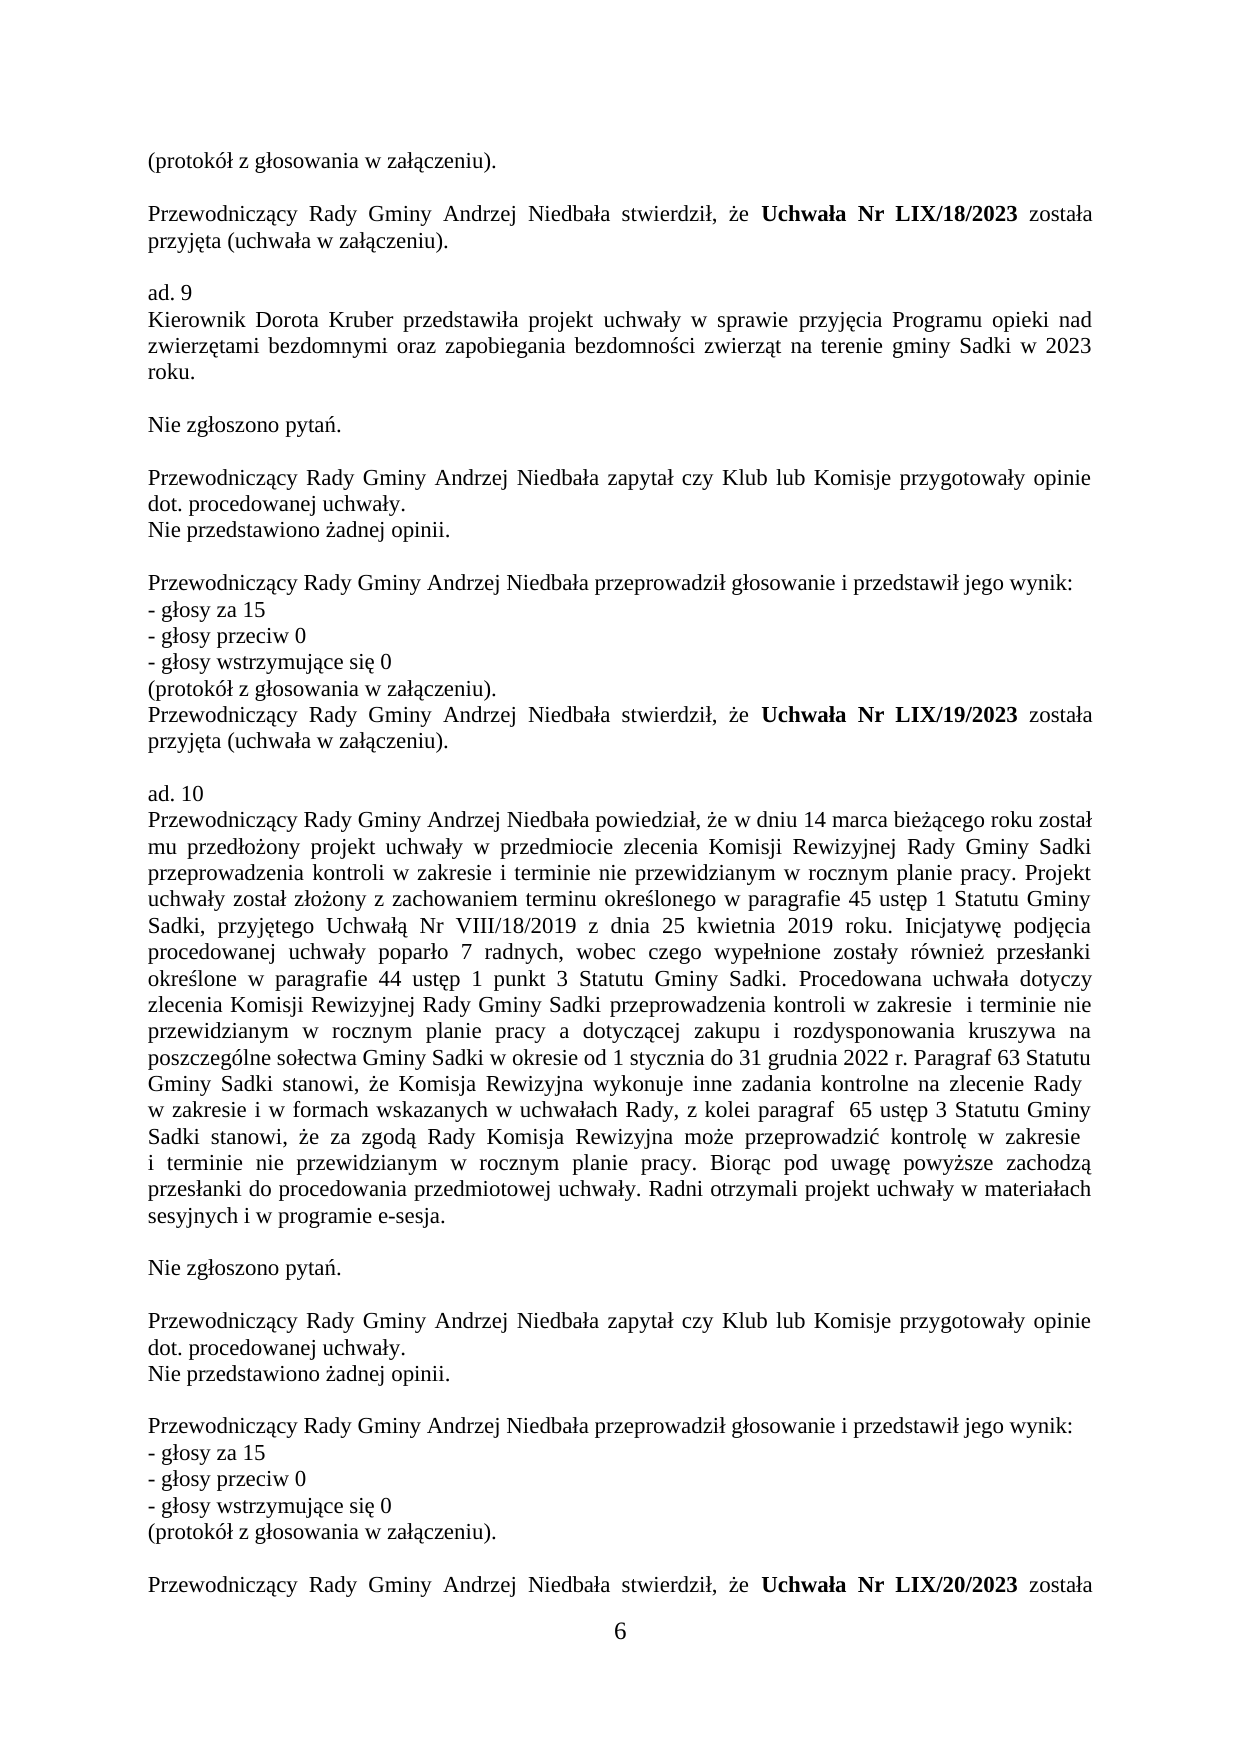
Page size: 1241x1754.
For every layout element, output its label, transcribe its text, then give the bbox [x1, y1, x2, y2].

text - głosy przeciw 0 [148, 622, 1093, 648]
text - głosy za 15 [148, 1439, 1093, 1465]
text Przewodniczący Rady Gminy Andrzej Niedbała stwierdził, że Uchwała Nr LIX/18/2023 została przyjęta (uchwała w załączeniu). [148, 200, 1093, 253]
text (protokół z głosowania w załączeniu). [148, 148, 1093, 174]
text - głosy wstrzymujące się 0 [148, 1492, 1093, 1518]
text Przewodniczący Rady Gminy Andrzej Niedbała zapytał czy Klub lub Komisje przygotowały opinie dot. procedowanej uchwały. [148, 464, 1093, 517]
text - głosy wstrzymujące się 0 [148, 648, 1093, 675]
text Przewodniczący Rady Gminy Andrzej Niedbała powiedział, że w dniu 14 marca bieżącego roku został mu przedłożony projekt uchwały w przedmiocie zlecenia Komisji Rewizyjnej Rady Gminy Sadki przeprowadzenia kontroli w zakresie i terminie nie przewidzianym w rocznym planie pracy. Projekt uchwały został złożony z zachowaniem terminu określonego w paragrafie 45 ustęp 1 Statutu Gminy Sadki, przyjętego Uchwałą Nr VIII/18/2019 z dnia 25 kwietnia 2019 roku. Inicjatywę podjęcia procedowanej uchwały poparło 7 radnych, wobec czego wypełnione zostały również przesłanki określone w paragrafie 44 ustęp 1 punkt 3 Statutu Gminy Sadki. Procedowana uchwała dotyczy zlecenia Komisji Rewizyjnej Rady Gminy Sadki przeprowadzenia kontroli w zakresie i terminie nie przewidzianym w rocznym planie pracy a dotyczącej zakupu i rozdysponowania kruszywa na poszczególne sołectwa Gminy Sadki w okresie od 1 stycznia do 31 grudnia 2022 r. Paragraf 63 Statutu Gminy Sadki stanowi, że Komisja Rewizyjna wykonuje inne zadania kontrolne na zlecenie Rady w zakresie i w formach wskazanych w uchwałach Rady, z kolei paragraf 65 ustęp 3 Statutu Gminy Sadki stanowi, że za zgodą Rady Komisja Rewizyjna może przeprowadzić kontrolę w zakresie i terminie nie przewidzianym w rocznym planie pracy. Biorąc pod uwagę powyższe zachodzą przesłanki do procedowania przedmiotowej uchwały. Radni otrzymali projekt uchwały w materiałach sesyjnych i w programie e-sesja. [148, 806, 1093, 1228]
text Nie przedstawiono żadnej opinii. [148, 1360, 1093, 1386]
text Przewodniczący Rady Gminy Andrzej Niedbała przeprowadził głosowanie i przedstawił jego wynik: [148, 569, 1093, 596]
text (protokół z głosowania w załączeniu). [148, 1518, 1093, 1544]
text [148, 1571, 1093, 1597]
text Nie zgłoszono pytań. [148, 411, 1093, 437]
text Przewodniczący Rady Gminy Andrzej Niedbała zapytał czy Klub lub Komisje przygotowały opinie dot. procedowanej uchwały. [148, 1307, 1093, 1360]
text Nie przedstawiono żadnej opinii. [148, 517, 1093, 543]
text Przewodniczący Rady Gminy Andrzej Niedbała przeprowadził głosowanie i przedstawił jego wynik: [148, 1413, 1093, 1439]
text Kierownik Dorota Kruber przedstawiła projekt uchwały w sprawie przyjęcia Programu opieki nad zwierzętami bezdomnymi oraz zapobiegania bezdomności zwierząt na terenie gminy Sadki w 2023 roku. [148, 306, 1093, 385]
text Przewodniczący Rady Gminy Andrzej Niedbała stwierdził, że Uchwała Nr LIX/19/2023 została przyjęta (uchwała w załączeniu). [148, 701, 1093, 754]
text ad. 9 [148, 279, 1093, 306]
text Nie zgłoszono pytań. [148, 1254, 1093, 1281]
text (protokół z głosowania w załączeniu). [148, 675, 1093, 701]
text - głosy za 15 [148, 596, 1093, 622]
text ad. 10 [148, 780, 1093, 806]
text - głosy przeciw 0 [148, 1465, 1093, 1492]
